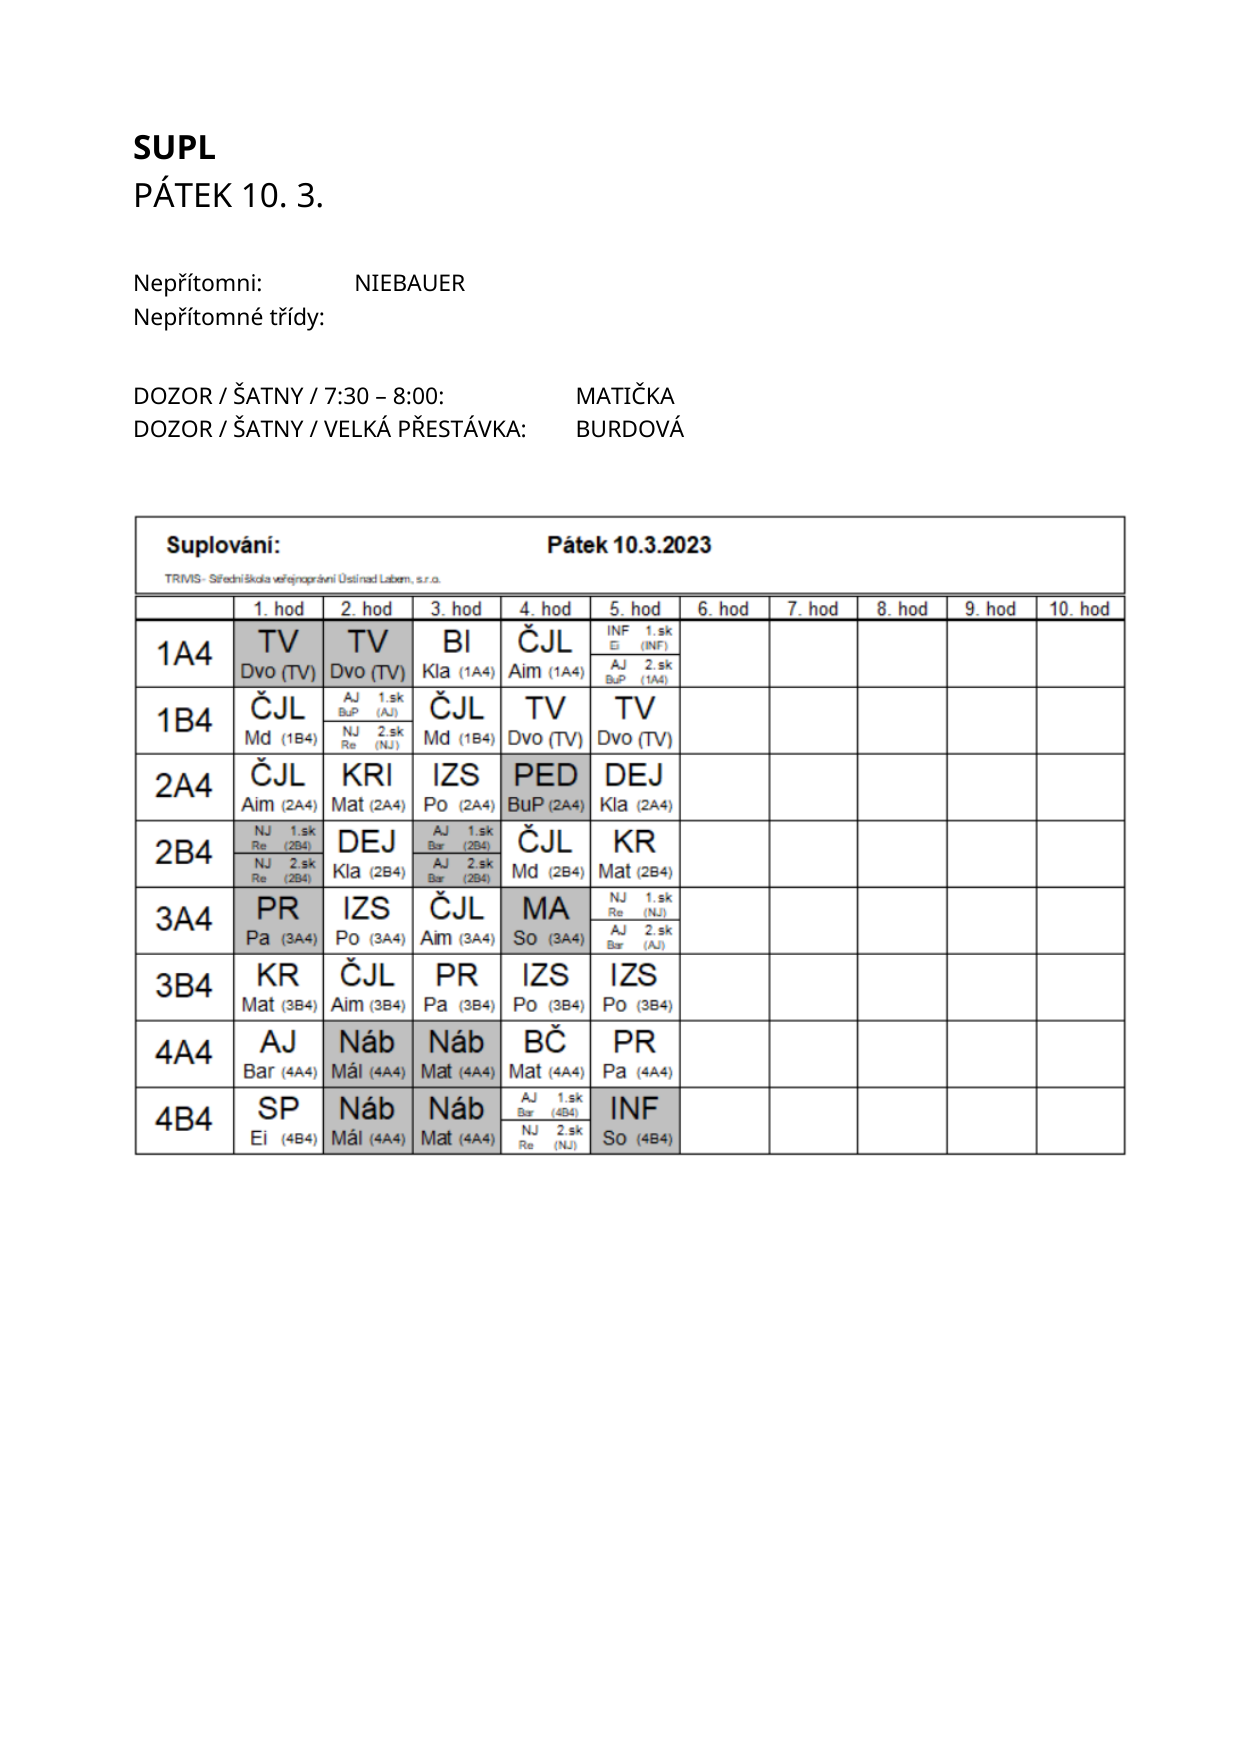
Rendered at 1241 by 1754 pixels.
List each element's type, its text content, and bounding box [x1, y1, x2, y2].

text SUPL PÁTEK 10. 3. Nepřítomni: NIEBAUER Nepřítomné třídy: [133, 124, 1181, 361]
text DOZOR / ŠATNY / 7:30 – 8:00: MATIČKA DOZOR / ŠATNY / VELKÁ PŘESTÁVKA: BURDOVÁ [133, 380, 1181, 444]
picture [132, 512, 1138, 1165]
